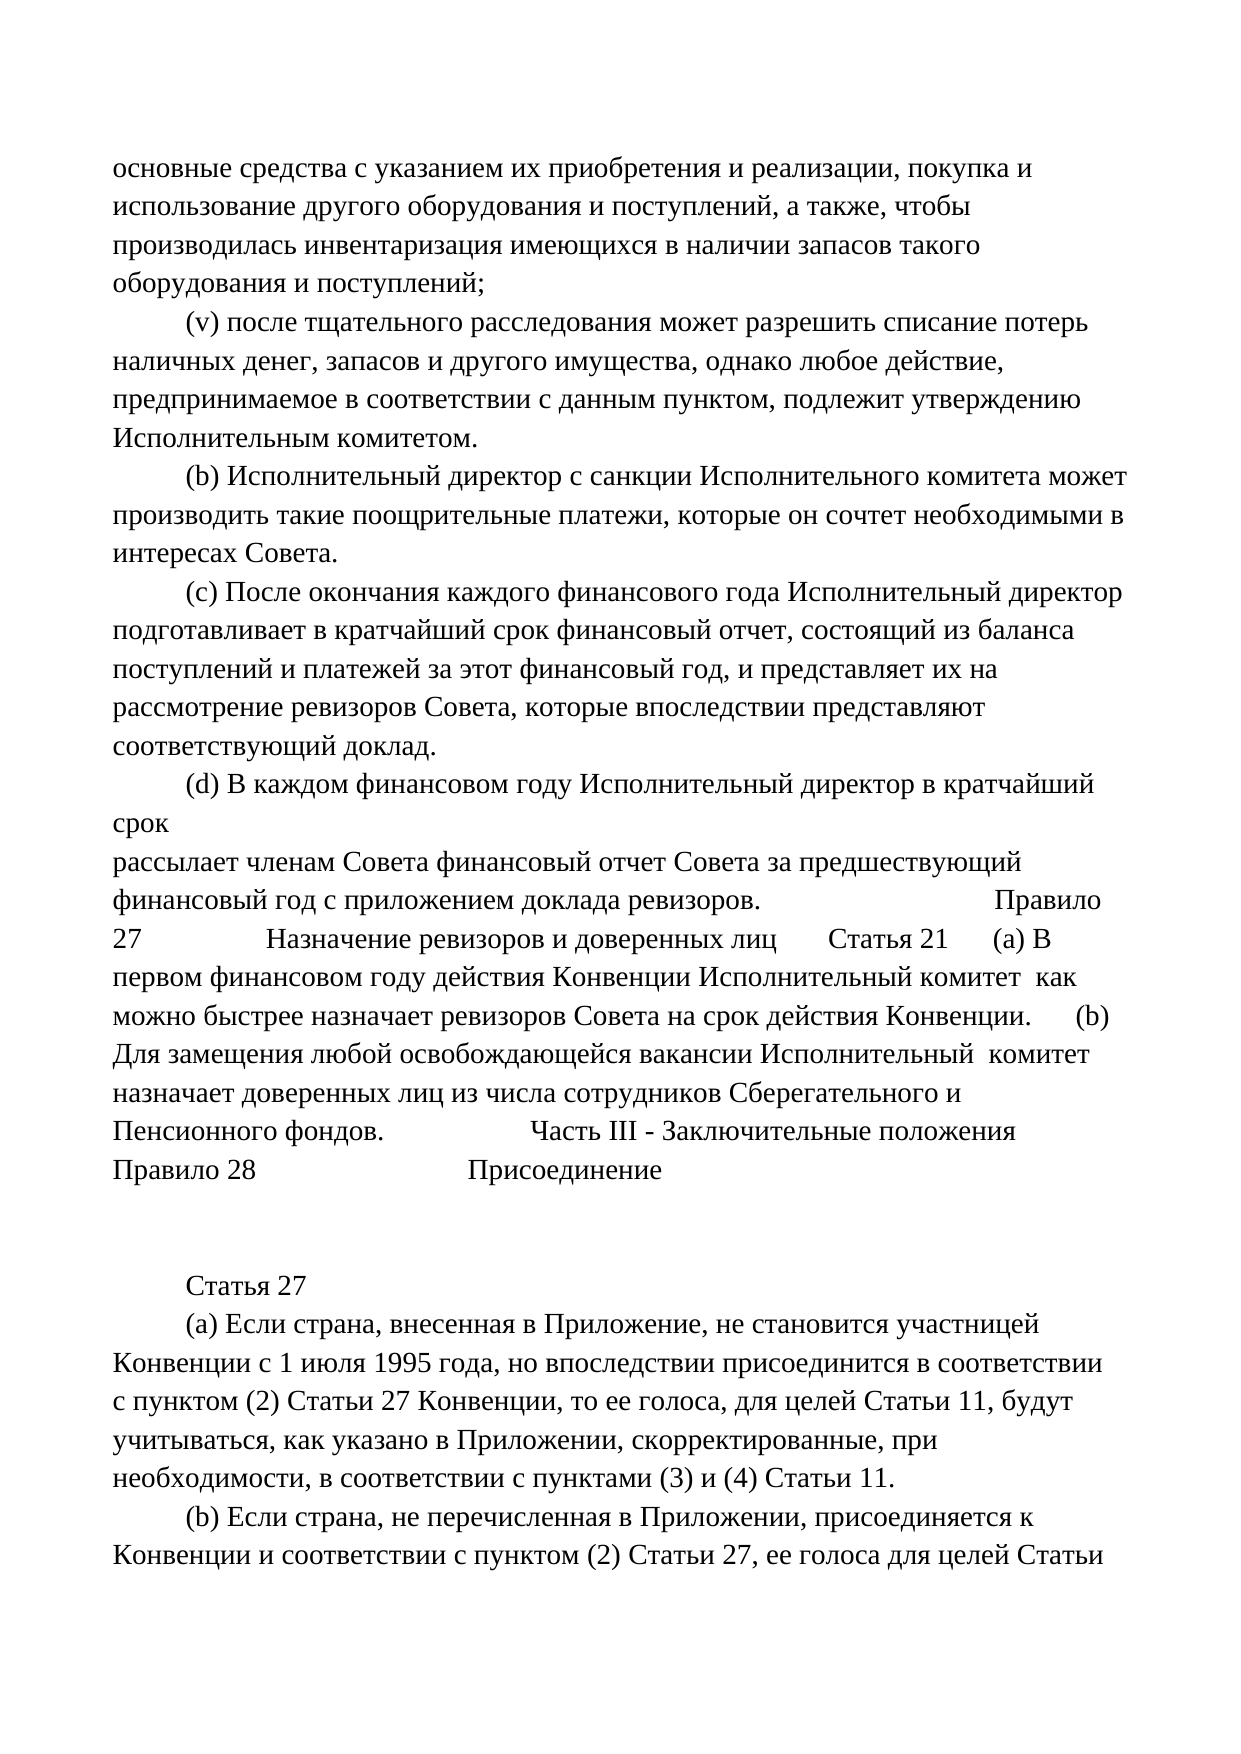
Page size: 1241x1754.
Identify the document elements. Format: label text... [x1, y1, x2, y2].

text рассылает членам Совета финансовый отчет Совета за предшествующий финансовый год с приложением доклада ревизоров. Правило 27 Назначение ревизоров и доверенных лиц Статья 21 (а) В первом финансовом году действия Конвенции Исполнительный комитет как можно быстрее назначает ревизоров Совета на срок действия Конвенции. (b) Для замещения любой освобождающейся вакансии Исполнительный комитет назначает доверенных лиц из числа сотрудников Сберегательного и Пенсионного фондов. Часть III - Заключительные положения Правило 28 Присоединение [112, 844, 1128, 1186]
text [112, 1191, 1128, 1571]
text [112, 150, 1128, 839]
